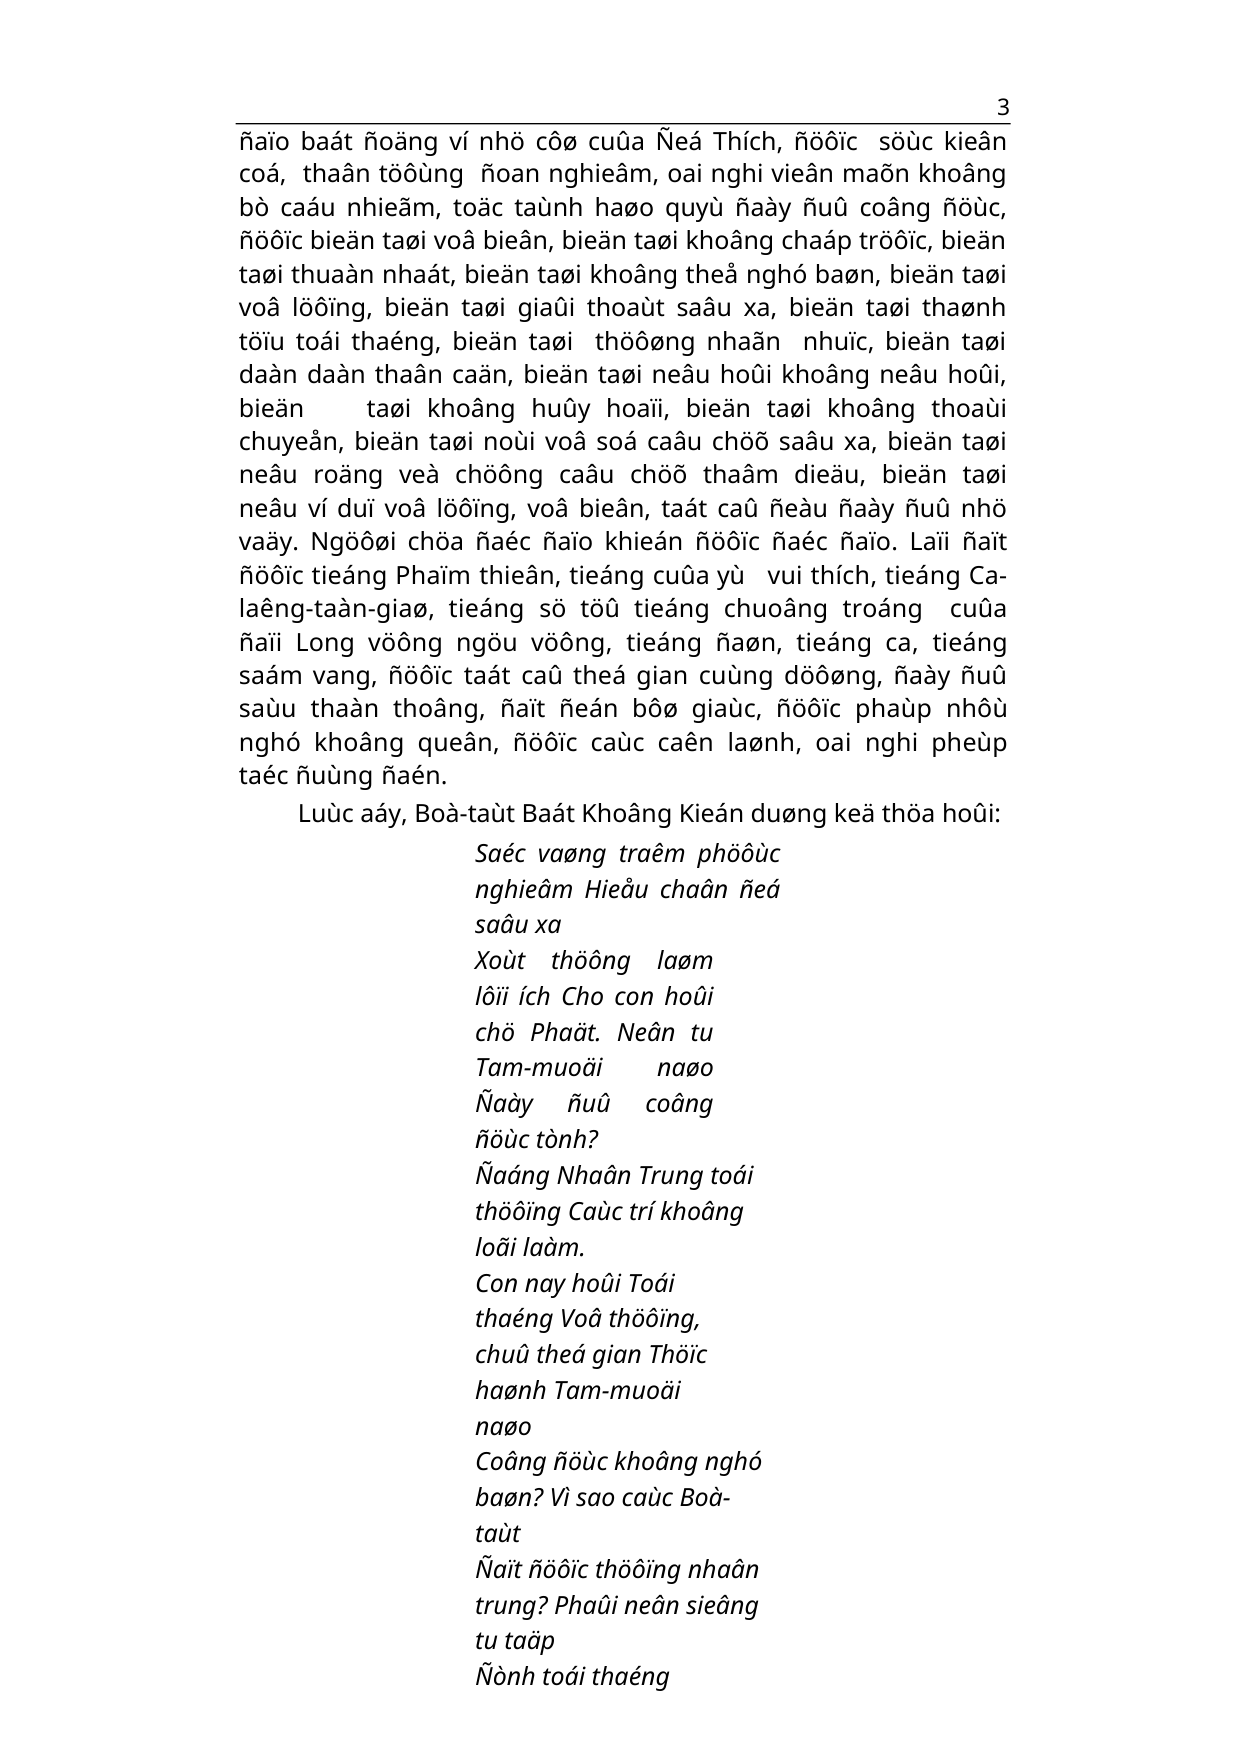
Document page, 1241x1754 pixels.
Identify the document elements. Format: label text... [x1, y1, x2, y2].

text Luùc aáy, Boà-taùt Baát Khoâng Kieán duøng keä thöa hoûi: [298, 795, 1065, 829]
text Xoùt thöông laøm lôïi ích Cho con hoûi chö Phaät. Neân tu Tam-muoäi naøo Ñaày ñuû coâng ñöùc tònh? [475, 943, 714, 1156]
text Con nay hoûi Toái thaéng Voâ thöôïng, chuû theá gian Thöïc haønh Tam-muoäi naøo [475, 1265, 745, 1442]
text ñaïo baát ñoäng ví nhö côø cuûa Ñeá Thích, ñöôïc söùc kieân coá, thaân töôùng ñoan nghieâm, oai nghi vieân maõn khoâng bò caáu nhieãm, toäc taùnh haøo quyù ñaày ñuû coâng ñöùc, ñöôïc bieän taøi voâ bieân, bieän taøi khoâng chaáp tröôïc, bieän taøi thuaàn nhaát, bieän taøi khoâng theå nghó baøn, bieän taøi voâ löôïng, bieän taøi giaûi thoaùt saâu xa, bieän taøi thaønh töïu toái thaéng, bieän taøi thöôøng nhaãn nhuïc, bieän taøi daàn daàn thaân caän, bieän taøi neâu hoûi khoâng neâu hoûi, bieän taøi khoâng huûy hoaïi, bieän taøi khoâng thoaùi chuyeån, bieän taøi noùi voâ soá caâu chöõ saâu xa, bieän taøi neâu roäng veà chöông caâu chöõ thaâm dieäu, bieän taøi neâu ví duï voâ löôïng, voâ bieân, taát caû ñeàu ñaày ñuû nhö vaäy. Ngöôøi chöa ñaéc ñaïo khieán ñöôïc ñaéc ñaïo. Laïi ñaït ñöôïc tieáng Phaïm thieân, tieáng cuûa yù vui thích, tieáng Ca-laêng-taàn-giaø, tieáng sö töû tieáng chuoâng troáng cuûa ñaïi Long vöông ngöu vöông, tieáng ñaøn, tieáng ca, tieáng saám vang, ñöôïc taát caû theá gian cuùng döôøng, ñaày ñuû saùu thaàn thoâng, ñaït ñeán bôø giaùc, ñöôïc phaùp nhôù nghó khoâng queân, ñöôïc caùc caên laønh, oai nghi pheùp taéc ñuùng ñaén. [239, 123, 1008, 792]
text Coâng ñöùc khoâng nghó baøn? Vì sao caùc Boà-taùt [475, 1444, 768, 1549]
text Saéc vaøng traêm phöôùc nghieâm Hieåu chaân ñeá saâu xa [475, 836, 781, 941]
text Ñaáng Nhaân Trung toái thöôïng Caùc trí khoâng loãi laàm. [475, 1158, 785, 1263]
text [475, 1659, 743, 1693]
text Ñaït ñöôïc thöôïng nhaân trung? Phaûi neân sieâng tu taäp [475, 1552, 785, 1657]
